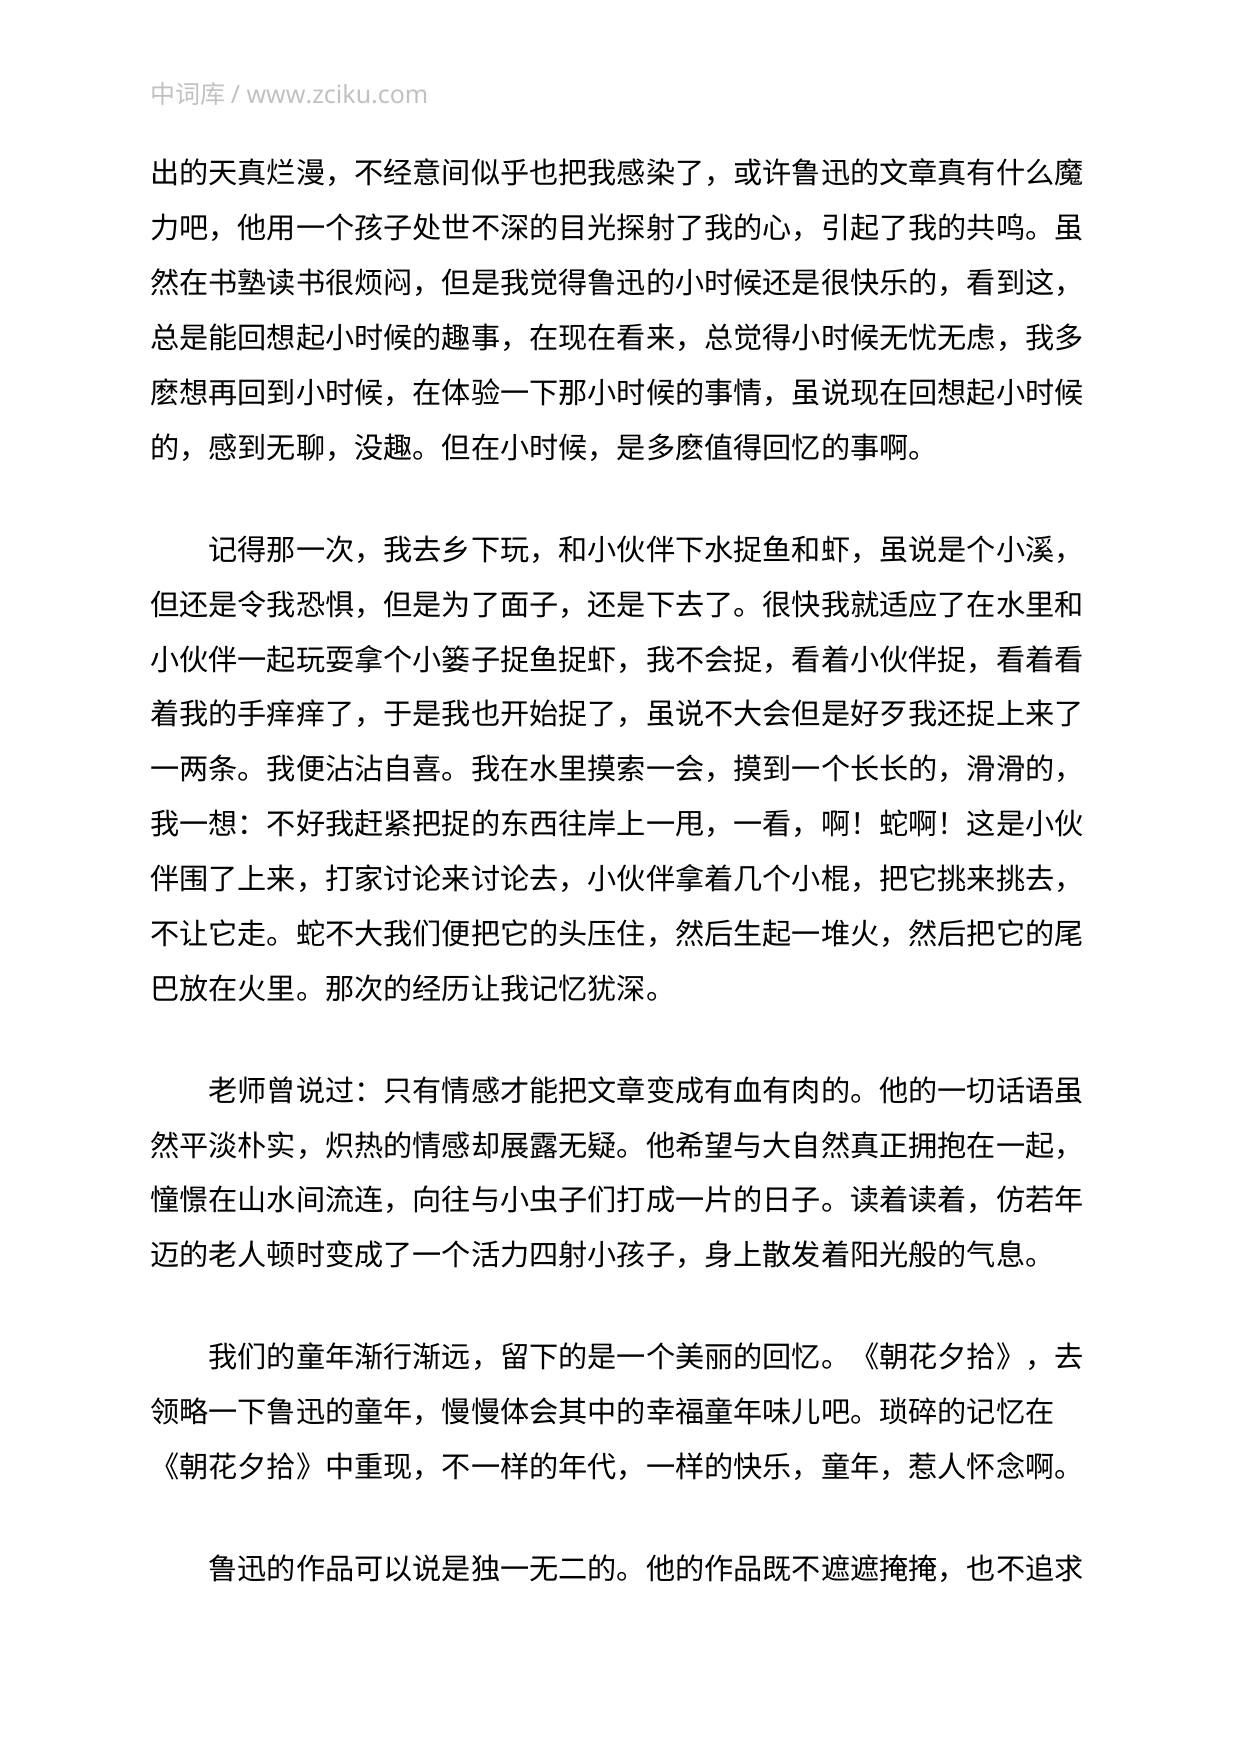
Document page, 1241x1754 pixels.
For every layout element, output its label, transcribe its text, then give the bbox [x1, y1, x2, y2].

text 我们的童年渐行渐远，留下的是一个美丽的回忆。《朝花夕拾》，去领略一下鲁迅的童年，慢慢体会其中的幸福童年味儿吧。琐碎的记忆在《朝花夕拾》中重现，不一样的年代，一样的快乐，童年，惹人怀念啊。 [150, 1334, 1090, 1486]
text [150, 150, 1090, 467]
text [150, 1545, 1090, 1587]
text 记得那一次，我去乡下玩，和小伙伴下水捉鱼和虾，虽说是个小溪，但还是令我恐惧，但是为了面子，还是下去了。很快我就适应了在水里和小伙伴一起玩耍拿个小篓子捉鱼捉虾，我不会捉，看着小伙伴捉，看着看着我的手痒痒了，于是我也开始捉了，虽说不大会但是好歹我还捉上来了一两条。我便沾沾自喜。我在水里摸索一会，摸到一个长长的，滑滑的，我一想：不好我赶紧把捉的东西往岸上一甩，一看，啊！蛇啊！这是小伙伴围了上来，打家讨论来讨论去，小伙伴拿着几个小棍，把它挑来挑去，不让它走。蛇不大我们便把它的头压住，然后生起一堆火，然后把它的尾巴放在火里。那次的经历让我记忆犹深。 [150, 526, 1090, 1008]
text 老师曾说过：只有情感才能把文章变成有血有肉的。他的一切话语虽然平淡朴实，炽热的情感却展露无疑。他希望与大自然真正拥抱在一起，憧憬在山水间流连，向往与小虫子们打成一片的日子。读着读着，仿若年迈的老人顿时变成了一个活力四射小孩子，身上散发着阳光般的气息。 [150, 1067, 1090, 1274]
